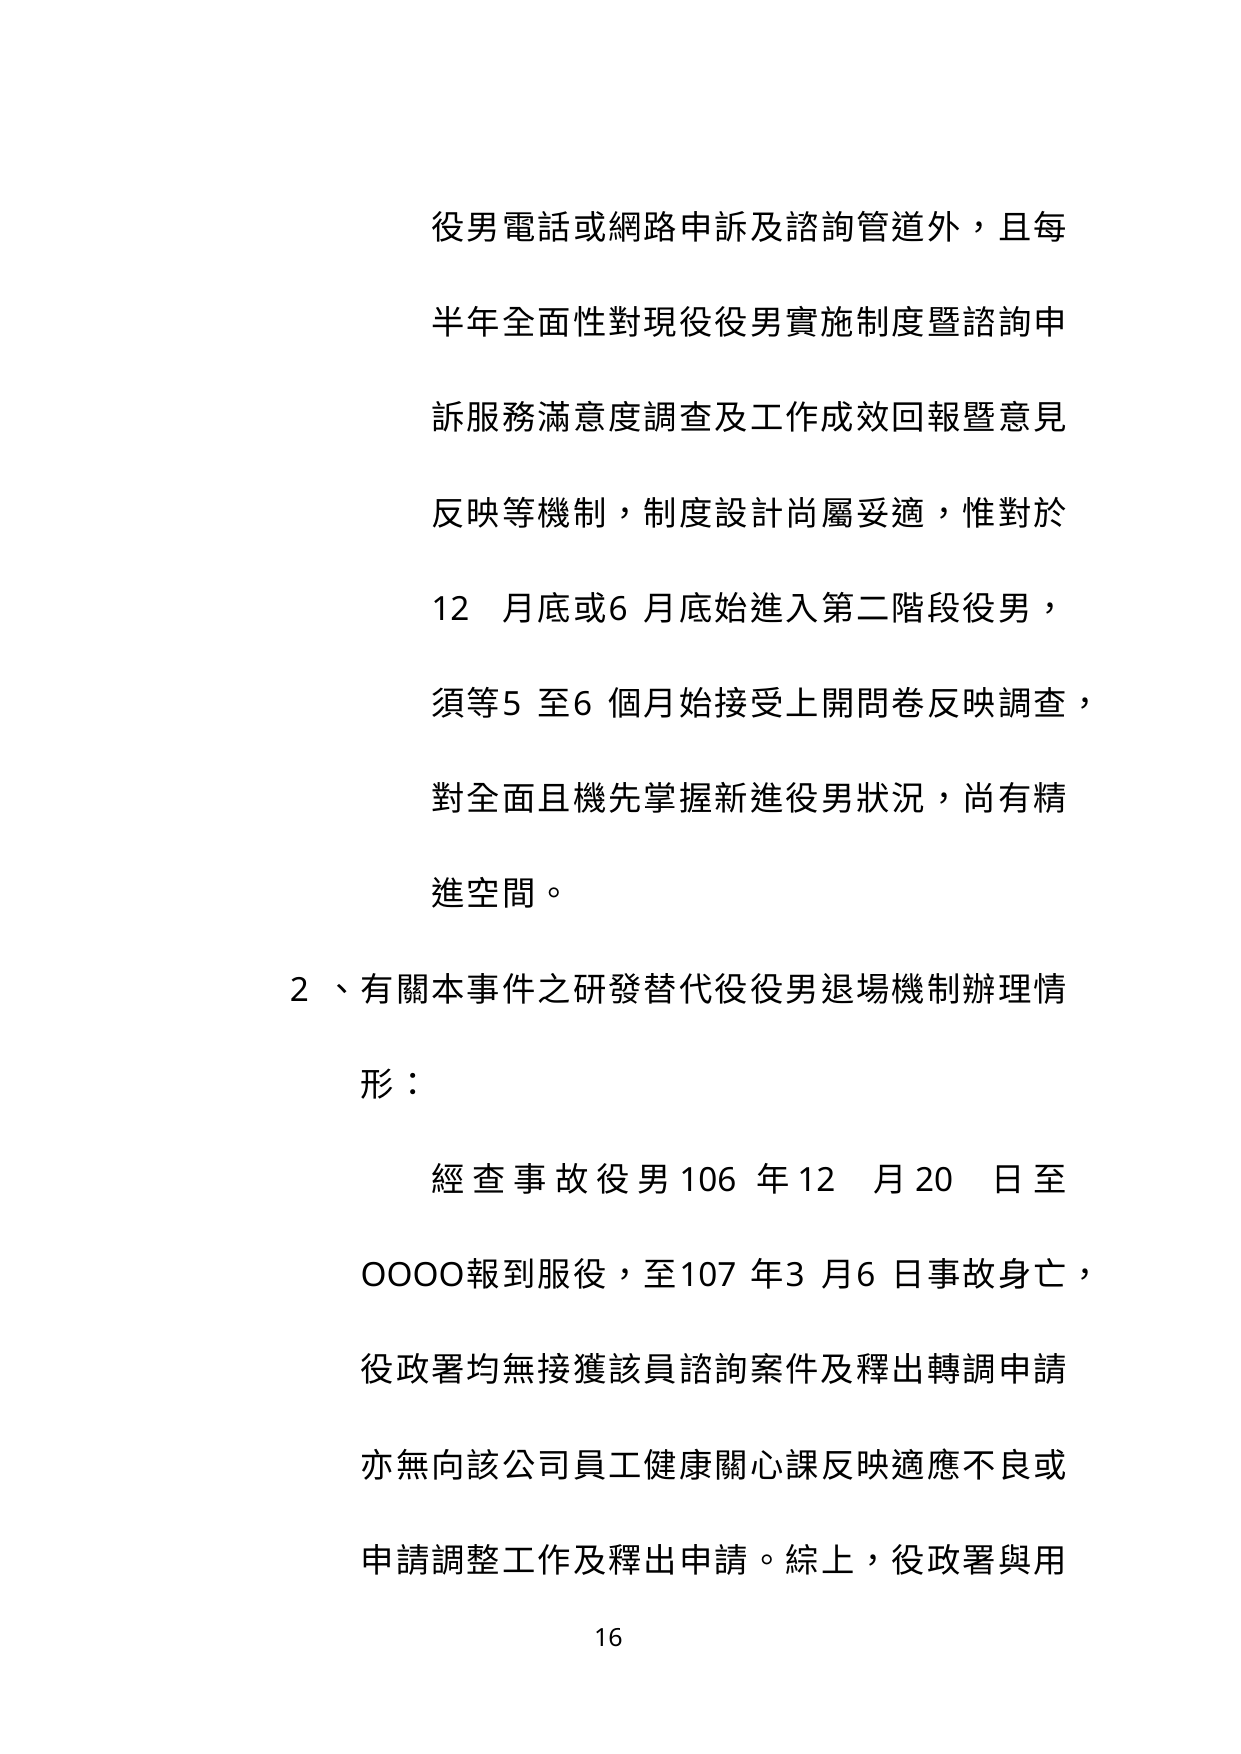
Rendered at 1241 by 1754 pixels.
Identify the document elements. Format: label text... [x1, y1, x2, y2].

subtitle 經查事故役男106年12月20日至ΟΟΟΟ報到服役，至107年3月6日事故身亡，役政署均無接獲該員諮詢案件及釋出轉調申請，亦無向該公司員工健康關心課反映適應不良或申請調整工作及釋出申請。綜上，役政署與用人單位均已依規定建置諮詢服務窗口，落實執行。 [325, 1129, 1069, 1605]
subtitle 有關本事件之研發替代役役男退場機制辦理情形： [272, 939, 1069, 1129]
